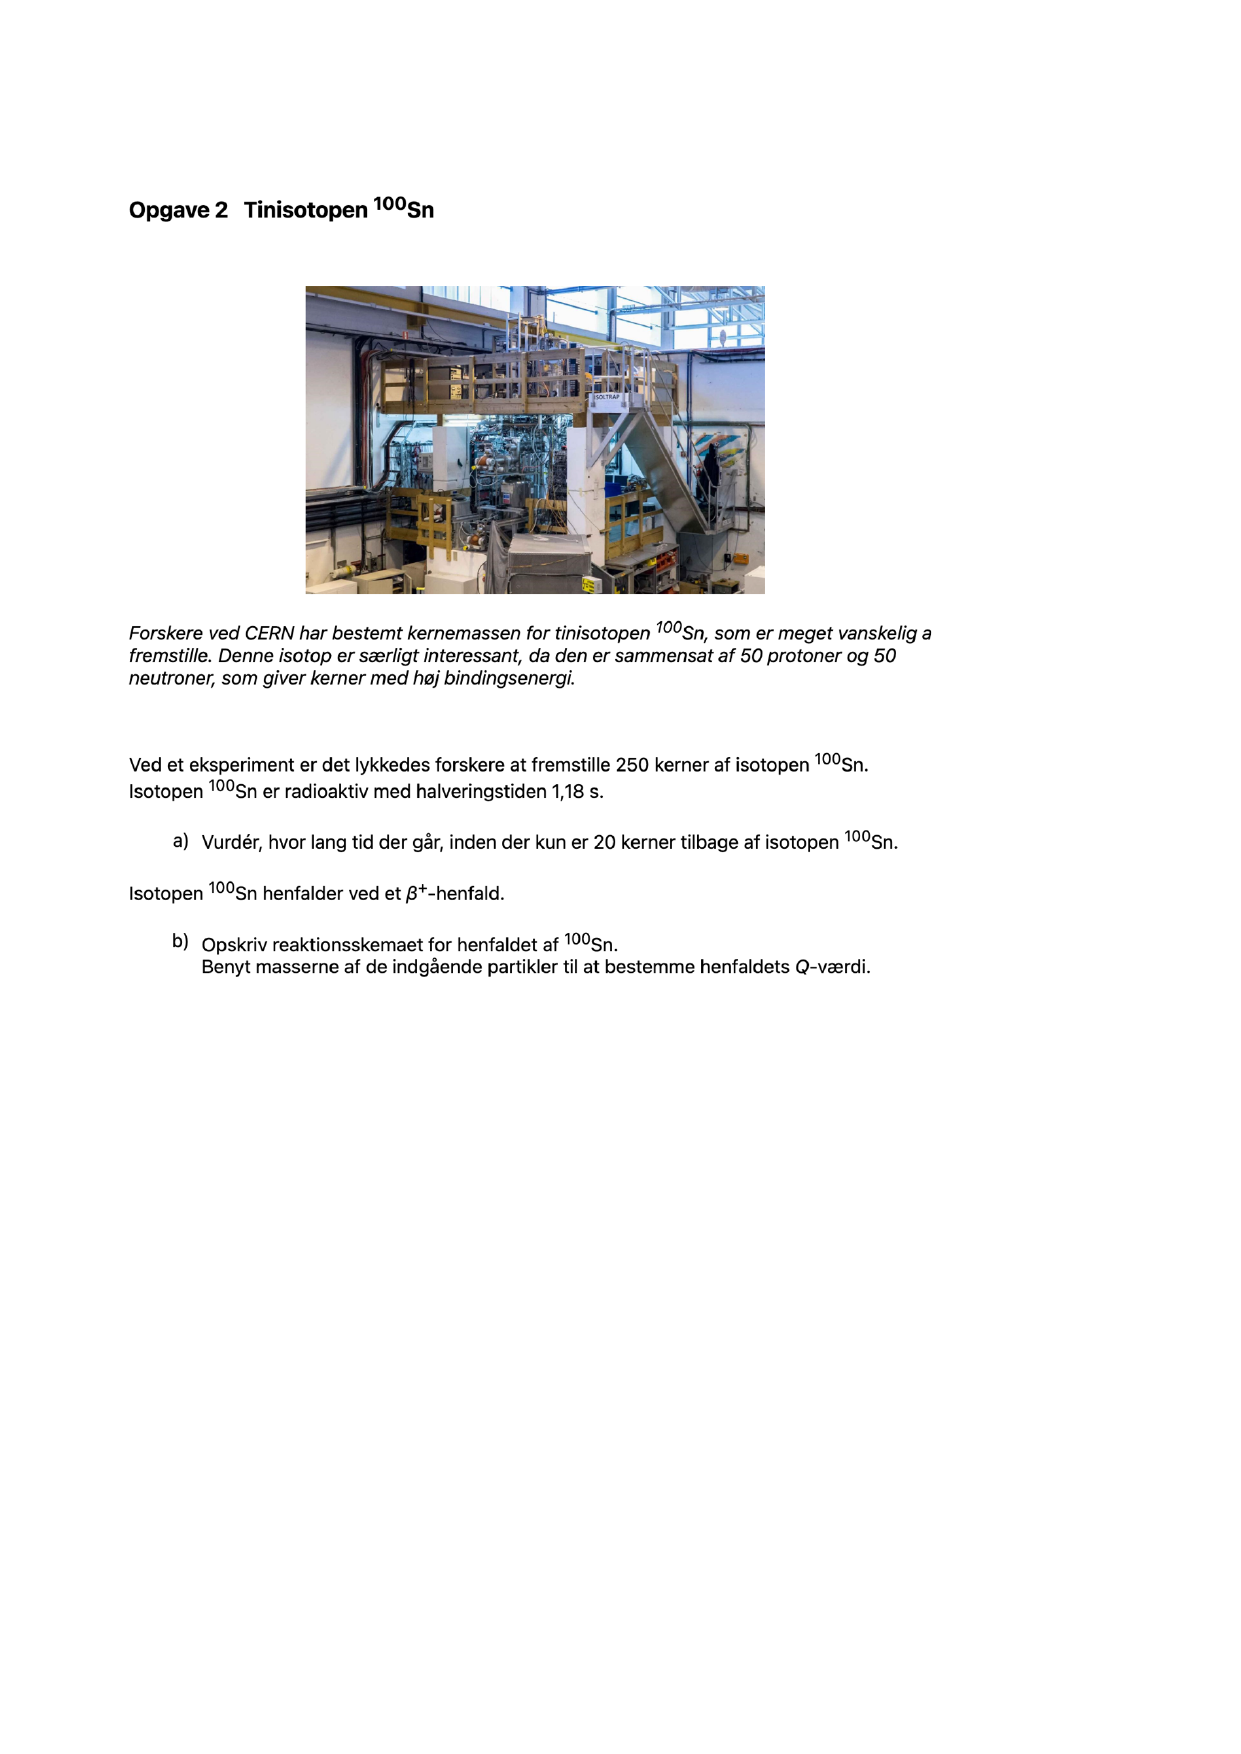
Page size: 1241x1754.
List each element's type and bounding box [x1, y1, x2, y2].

picture [118, 177, 932, 993]
